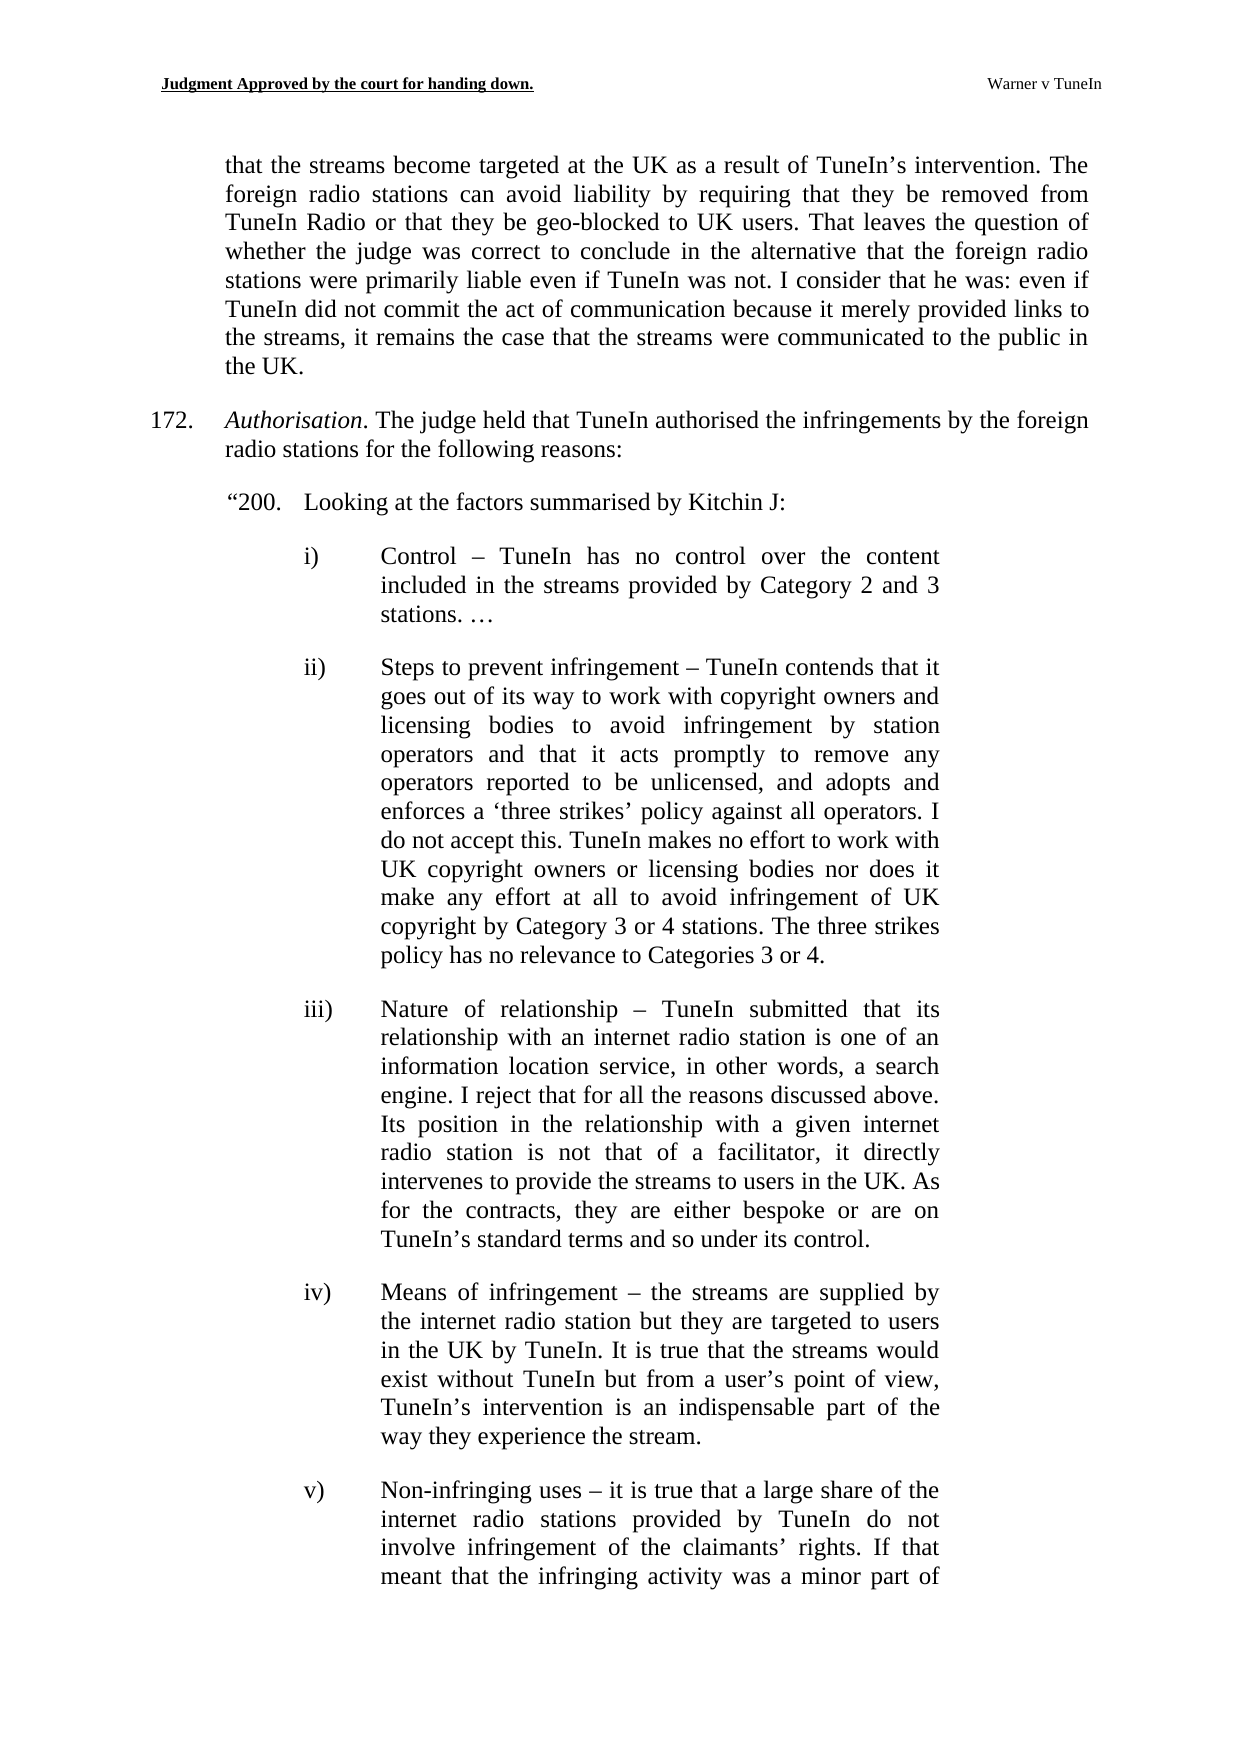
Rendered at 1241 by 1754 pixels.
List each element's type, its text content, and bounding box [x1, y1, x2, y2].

text iv) Means of infringement – the streams are supplied by the internet radio station but they are targeted to users in the UK by TuneIn. It is true that the streams would exist without TuneIn but from a user’s point of view, TuneIn’s intervention is an indispensable part of the way they experience the stream. [303, 1277, 940, 1450]
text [303, 1475, 940, 1590]
text iii) Nature of relationship – TuneIn submitted that its relationship with an internet radio station is one of an information location service, in other words, a search engine. I reject that for all the reasons discussed above. Its position in the relationship with a given internet radio station is not that of a facilitator, it directly intervenes to provide the streams to users in the UK. As for the contracts, they are either bespoke or are on TuneIn’s standard terms and so under its control. [303, 994, 940, 1252]
text ii) Steps to prevent infringement – TuneIn contends that it goes out of its way to work with copyright owners and licensing bodies to avoid infringement by station operators and that it acts promptly to remove any operators reported to be unlicensed, and adopts and enforces a ‘three strikes’ policy against all operators. I do not accept this. TuneIn makes no effort to work with UK copyright owners or licensing bodies nor does it make any effort at all to avoid infringement of UK copyright by Category 3 or 4 stations. The three strikes policy has no relevance to Categories 3 or 4. [303, 652, 940, 969]
text i) Control – TuneIn has no control over the content included in the streams provided by Category 2 and 3 stations. … [303, 541, 940, 627]
text “200. Looking at the factors summarised by Kitchin J: [227, 487, 940, 516]
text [150, 150, 1090, 380]
text Authorisation. The judge held that TuneIn authorised the infringements by the foreign radio stations for the following reasons: [150, 405, 1090, 462]
